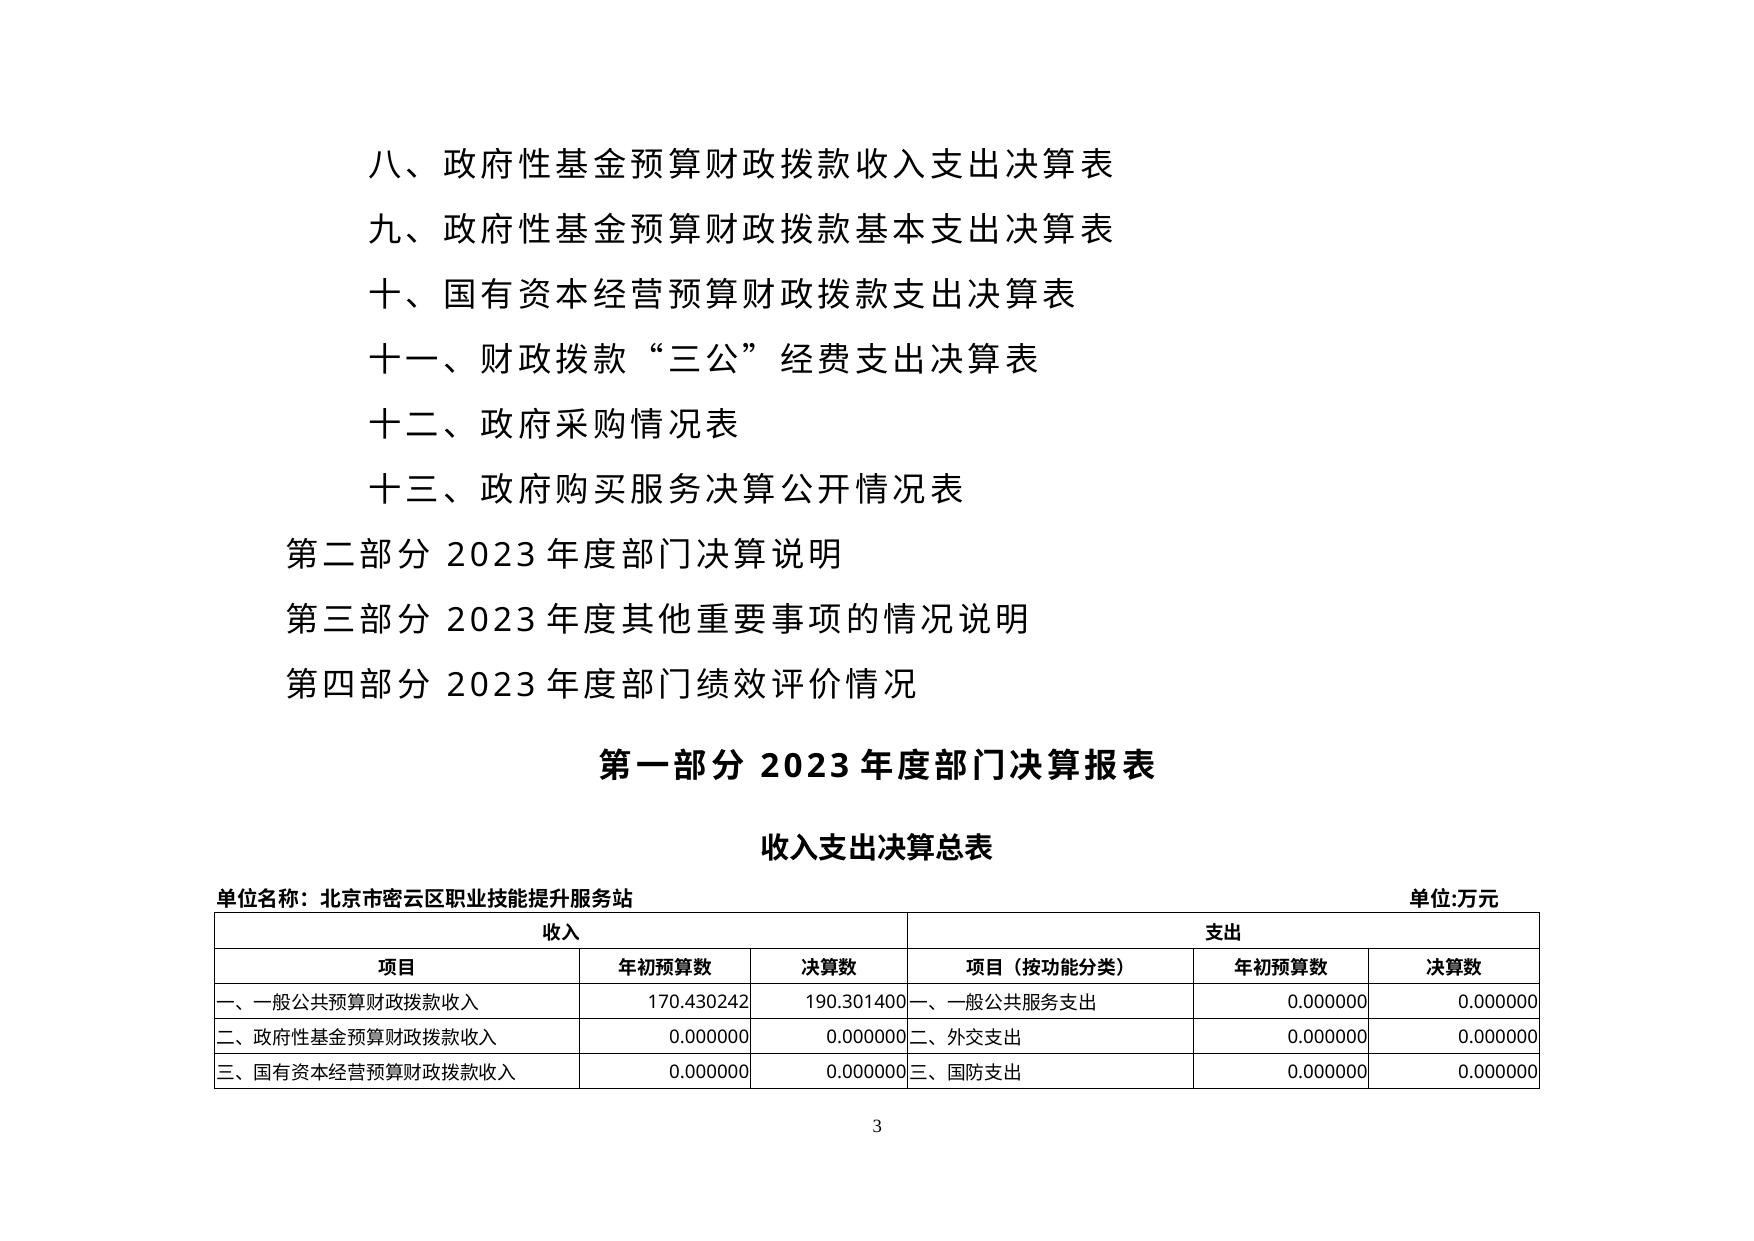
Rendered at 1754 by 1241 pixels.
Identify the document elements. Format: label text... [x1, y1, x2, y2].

table_cell 0.000000 [1369, 984, 1539, 1018]
table_cell 0.000000 [580, 1019, 750, 1053]
table_cell 0.000000 [1194, 1054, 1368, 1088]
table_cell 0.000000 [1194, 1019, 1368, 1053]
table_cell 170.430242 [580, 984, 750, 1018]
table_cell 0.000000 [580, 1054, 750, 1088]
text 九、政府性基金预算财政拨款基本支出决算表 [118, 194, 1636, 259]
table_cell 支出 [908, 913, 1539, 947]
table_cell 一、一般公共预算财政拨款收入 [215, 984, 579, 1018]
text 十三、政府购买服务决算公开情况表 [118, 454, 1636, 519]
table_cell 三、国有资本经营预算财政拨款收入 [215, 1054, 579, 1088]
text 十二、政府采购情况表 [118, 389, 1636, 454]
table_cell 二、政府性基金预算财政拨款收入 [215, 1019, 579, 1053]
table_cell 0.000000 [751, 1019, 907, 1053]
table_cell 190.301400 [751, 984, 907, 1018]
table_cell 二、外交支出 [908, 1019, 1193, 1053]
table_cell 0.000000 [1369, 1054, 1539, 1088]
table_cell 0.000000 [751, 1054, 907, 1088]
text 第三部分 2023年度其他重要事项的情况说明 [118, 584, 1636, 649]
table_cell 项目（按功能分类） [908, 949, 1193, 982]
table_cell 0.000000 [1194, 984, 1368, 1018]
text 十、国有资本经营预算财政拨款支出决算表 [118, 259, 1636, 324]
text 八、政府性基金预算财政拨款收入支出决算表 [118, 129, 1636, 194]
table_cell 0.000000 [1369, 1019, 1539, 1053]
text 十一、财政拨款“三公”经费支出决算表 [118, 324, 1636, 389]
table_cell 年初预算数 [580, 949, 750, 982]
text 第二部分 2023年度部门决算说明 [118, 519, 1636, 584]
text 第一部分 2023年度部门决算报表 [118, 730, 1636, 795]
table_cell 三、国防支出 [908, 1054, 1193, 1088]
table_cell 一、一般公共服务支出 [908, 984, 1193, 1018]
table_cell 决算数 [751, 949, 907, 982]
table_cell 单位:万元 [1369, 878, 1539, 912]
table_cell 年初预算数 [1194, 949, 1368, 982]
table_cell 项目 [215, 949, 579, 982]
table_cell 决算数 [1369, 949, 1539, 982]
table_header 收入支出决算总表 [215, 812, 1539, 878]
table_cell 单位名称：北京市密云区职业技能提升服务站 [215, 878, 1369, 912]
text 第四部分 2023年度部门绩效评价情况 [118, 649, 1636, 714]
table_cell 收入 [215, 913, 907, 947]
